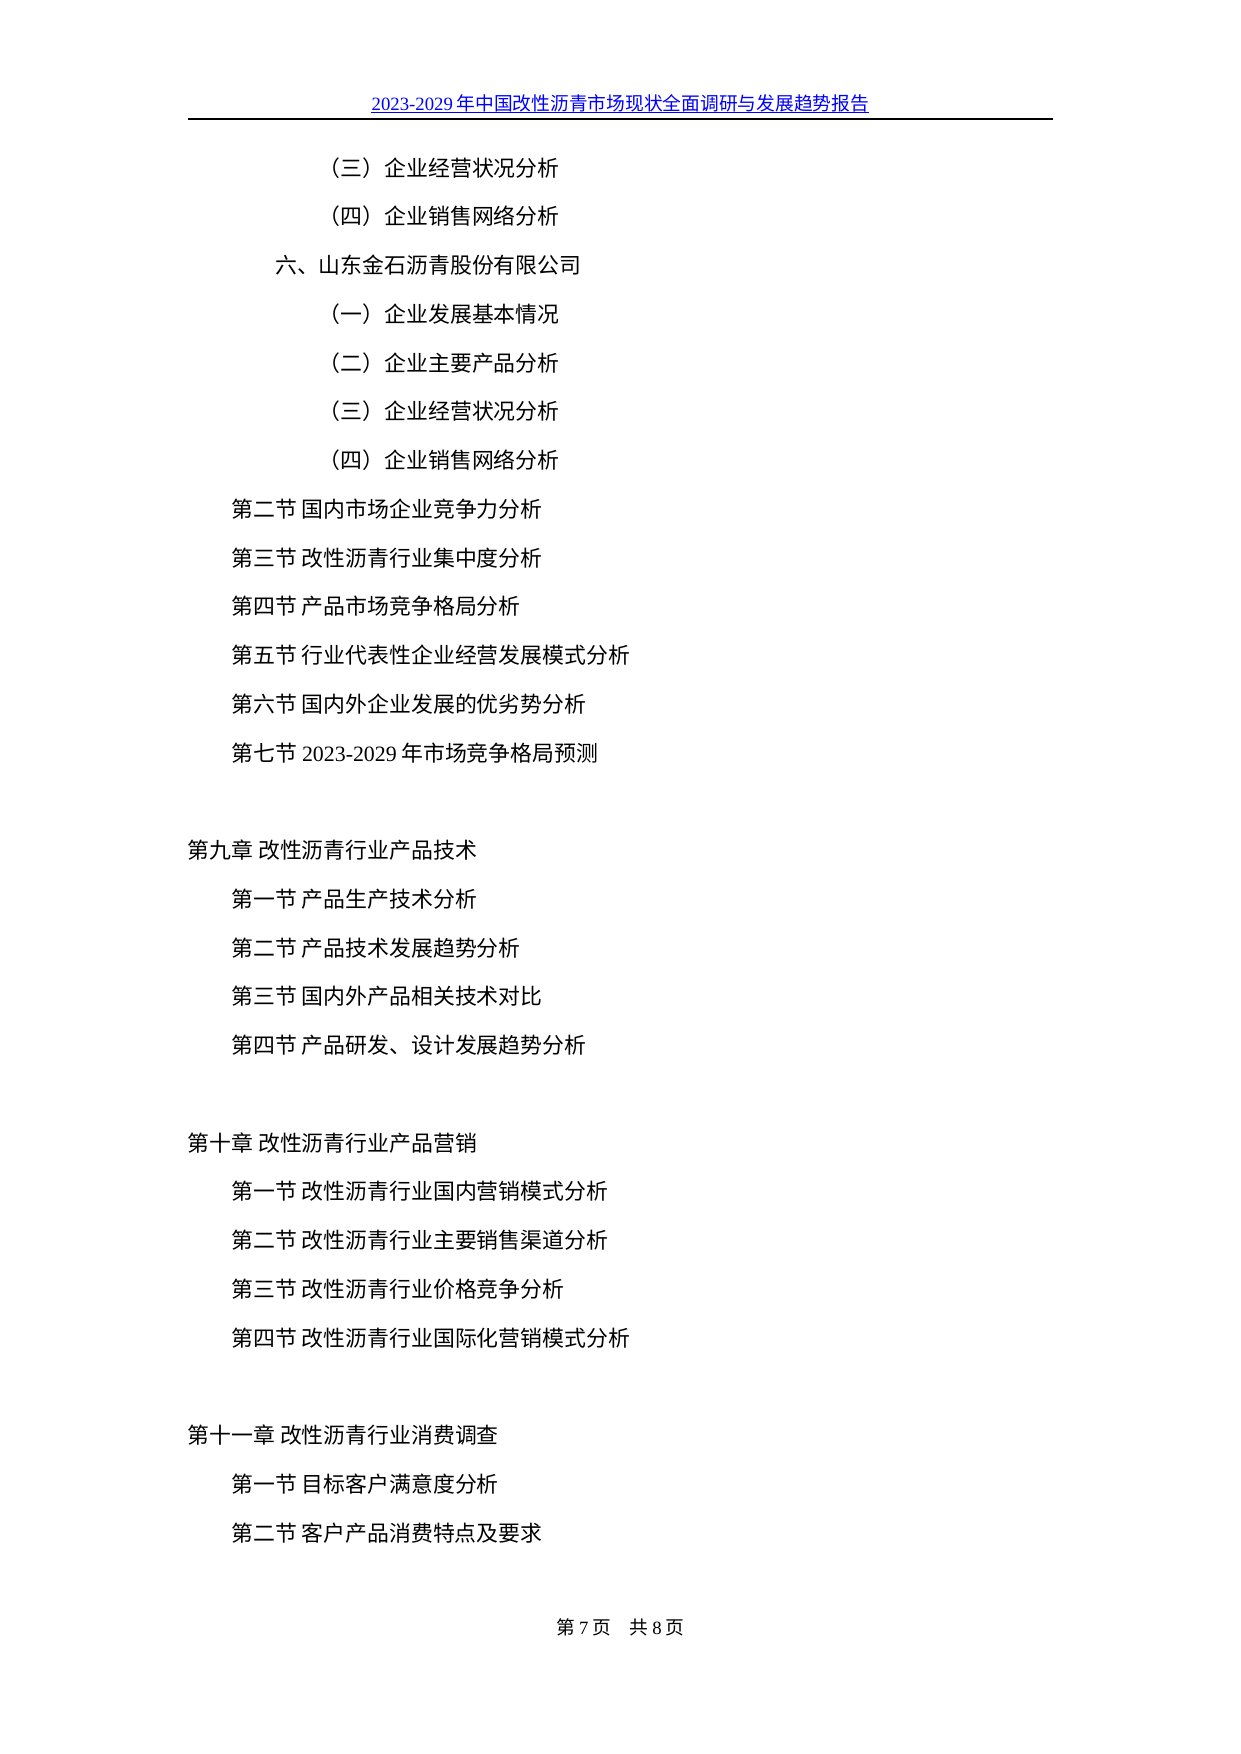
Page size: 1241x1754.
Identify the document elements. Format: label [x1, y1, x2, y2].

text [187, 150, 1053, 1548]
